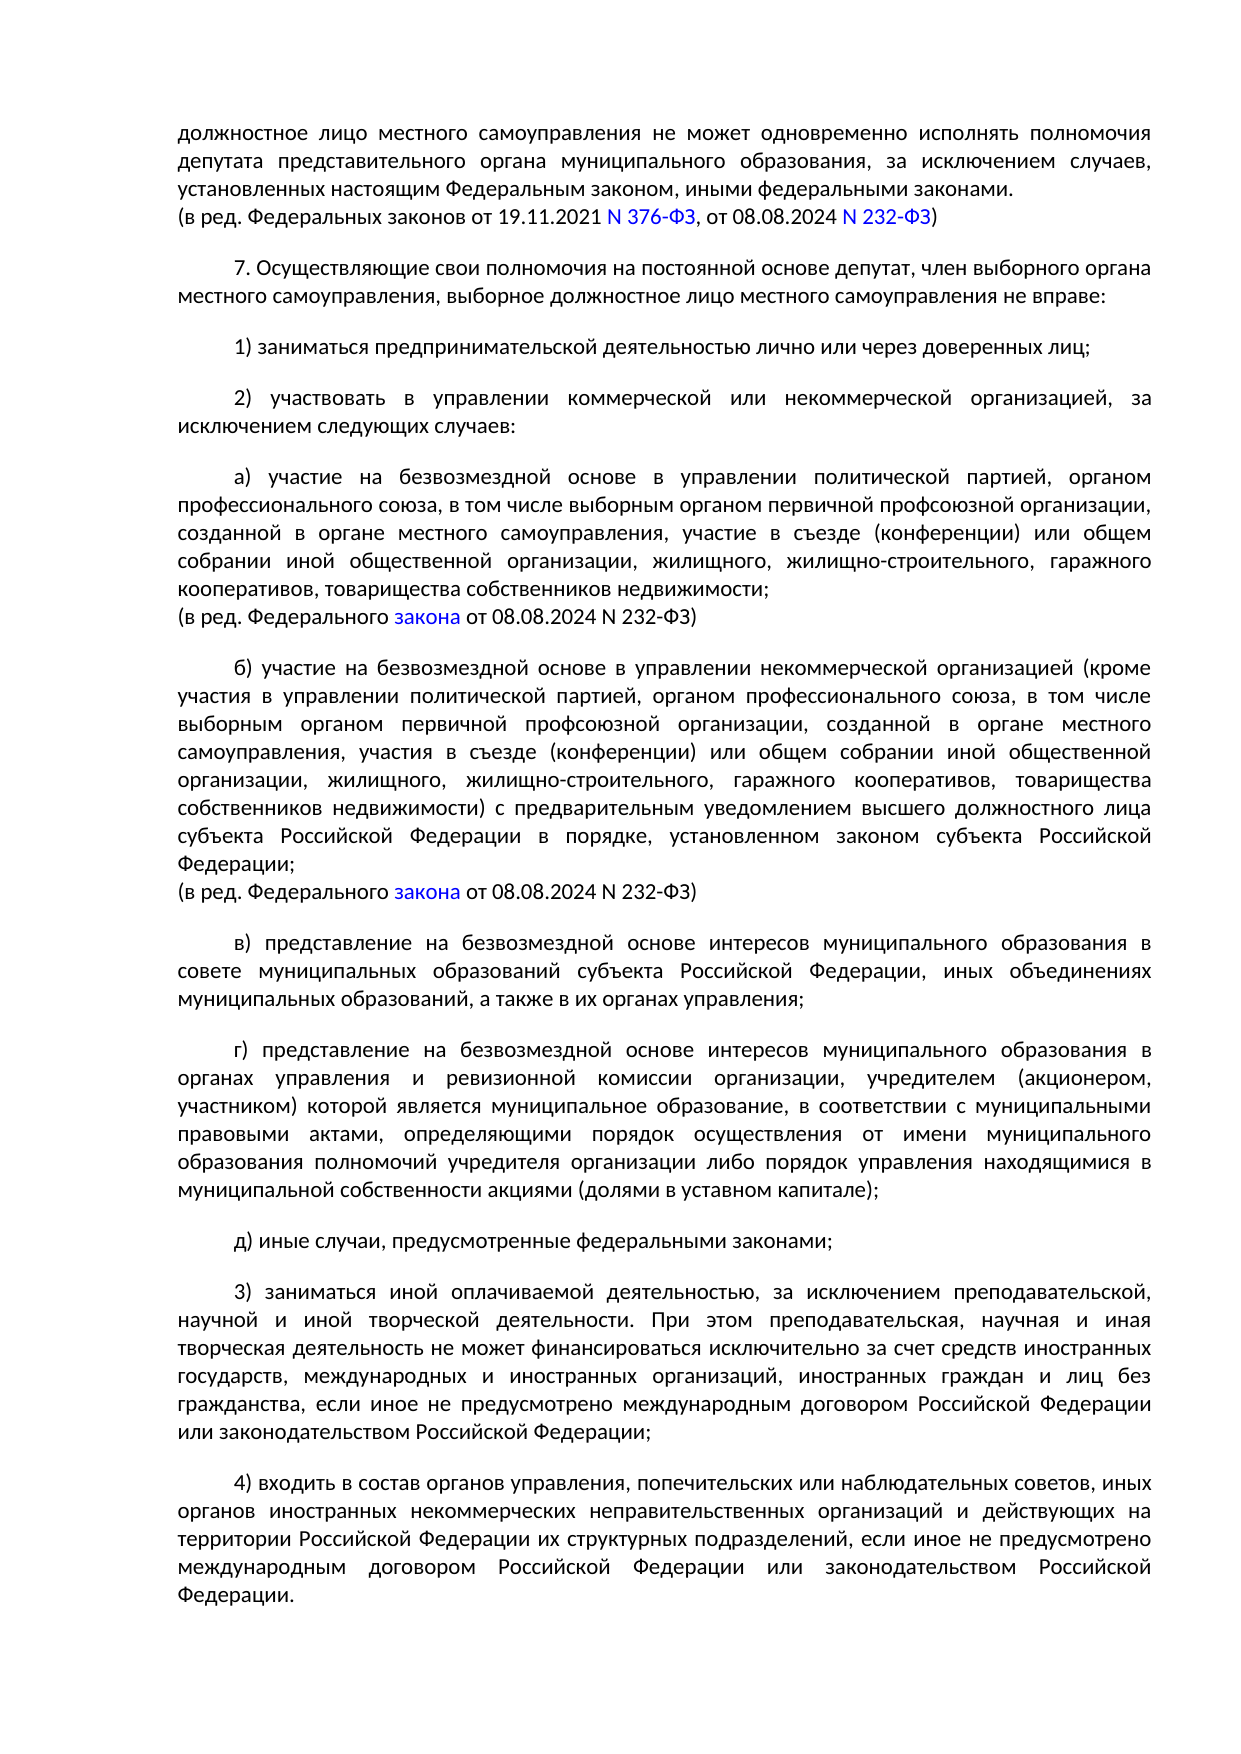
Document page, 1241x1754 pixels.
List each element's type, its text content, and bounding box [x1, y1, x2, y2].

text 4) входить в состав органов управления, попечительских или наблюдательных советов, иных органов иностранных некоммерческих неправительственных организаций и действующих на территории Российской Федерации их структурных подразделений, если иное не предусмотрено международным договором Российской Федерации или законодательством Российской Федерации. [177, 1468, 1152, 1608]
text (в ред. Федерального закона от 08.08.2024 N 232-ФЗ) [177, 602, 1152, 630]
text 2) участвовать в управлении коммерческой или некоммерческой организацией, за исключением следующих случаев: [177, 383, 1152, 439]
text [177, 118, 1152, 202]
text г) представление на безвозмездной основе интересов муниципального образования в органах управления и ревизионной комиссии организации, учредителем (акционером, участником) которой является муниципальное образование, в соответствии с муниципальными правовыми актами, определяющими порядок осуществления от имени муниципального образования полномочий учредителя организации либо порядок управления находящимися в муниципальной собственности акциями (долями в уставном капитале); [177, 1035, 1152, 1203]
text 7. Осуществляющие свои полномочия на постоянной основе депутат, член выборного органа местного самоуправления, выборное должностное лицо местного самоуправления не вправе: [177, 253, 1152, 309]
text (в ред. Федеральных законов от 19.11.2021 N 376-ФЗ, от 08.08.2024 N 232-ФЗ) [177, 202, 1152, 230]
text д) иные случаи, предусмотренные федеральными законами; [177, 1226, 1152, 1254]
text б) участие на безвозмездной основе в управлении некоммерческой организацией (кроме участия в управлении политической партией, органом профессионального союза, в том числе выборным органом первичной профсоюзной организации, созданной в органе местного самоуправления, участия в съезде (конференции) или общем собрании иной общественной организации, жилищного, жилищно-строительного, гаражного кооперативов, товарищества собственников недвижимости) с предварительным уведомлением высшего должностного лица субъекта Российской Федерации в порядке, установленном законом субъекта Российской Федерации; [177, 653, 1152, 877]
text 1) заниматься предпринимательской деятельностью лично или через доверенных лиц; [177, 332, 1152, 360]
text в) представление на безвозмездной основе интересов муниципального образования в совете муниципальных образований субъекта Российской Федерации, иных объединениях муниципальных образований, а также в их органах управления; [177, 928, 1152, 1012]
text (в ред. Федерального закона от 08.08.2024 N 232-ФЗ) [177, 877, 1152, 905]
text 3) заниматься иной оплачиваемой деятельностью, за исключением преподавательской, научной и иной творческой деятельности. При этом преподавательская, научная и иная творческая деятельность не может финансироваться исключительно за счет средств иностранных государств, международных и иностранных организаций, иностранных граждан и лиц без гражданства, если иное не предусмотрено международным договором Российской Федерации или законодательством Российской Федерации; [177, 1277, 1152, 1445]
text а) участие на безвозмездной основе в управлении политической партией, органом профессионального союза, в том числе выборным органом первичной профсоюзной организации, созданной в органе местного самоуправления, участие в съезде (конференции) или общем собрании иной общественной организации, жилищного, жилищно-строительного, гаражного кооперативов, товарищества собственников недвижимости; [177, 462, 1152, 602]
